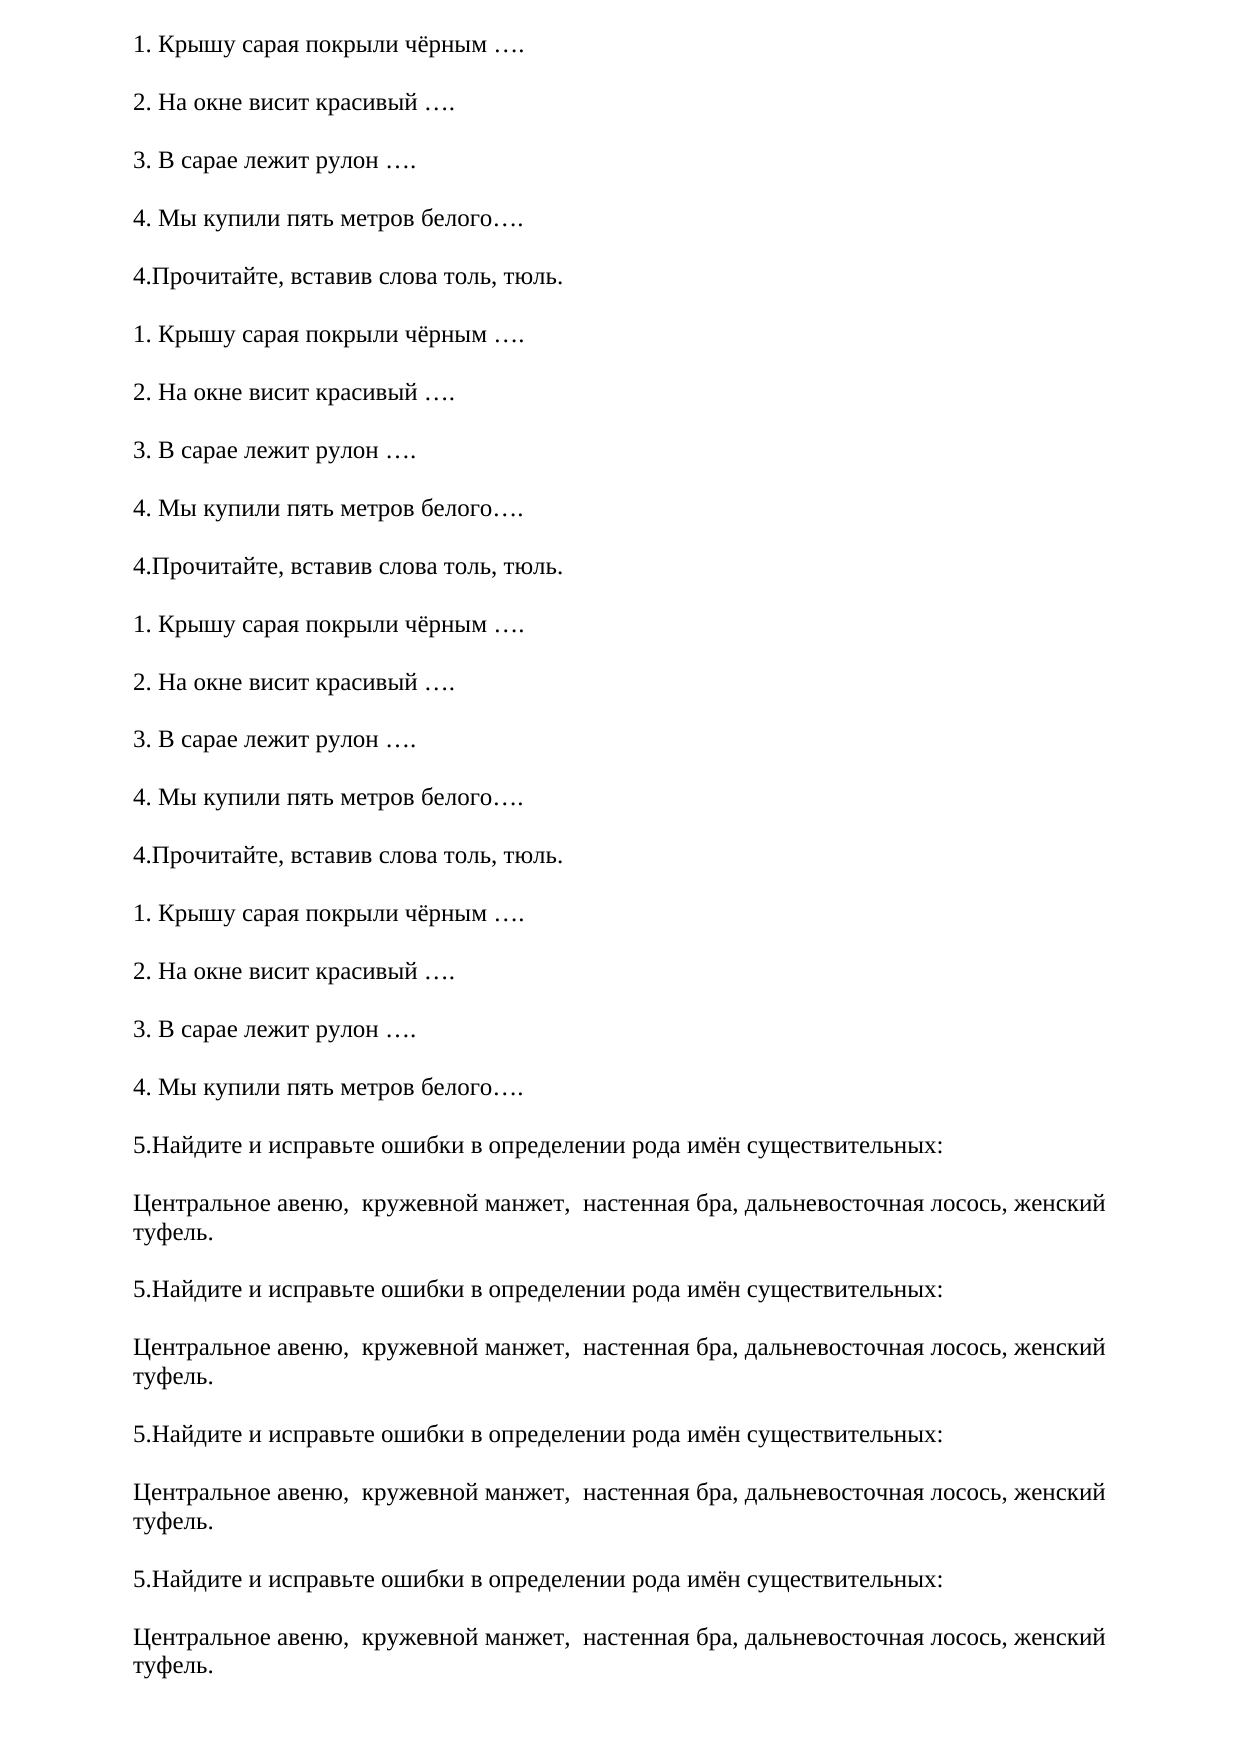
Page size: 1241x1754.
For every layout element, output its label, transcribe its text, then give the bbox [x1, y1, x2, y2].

text 2. На окне висит красивый …. [133, 377, 1152, 406]
text Центральное авеню, кружевной манжет, настенная бра, дальневосточная лосось, женский туфель. [133, 1332, 1152, 1390]
text 3. В сарае лежит рулон …. [133, 145, 1152, 174]
text 3. В сарае лежит рулон …. [133, 1014, 1152, 1043]
text 2. На окне висит красивый …. [133, 956, 1152, 985]
text 4. Мы купили пять метров белого…. [133, 782, 1152, 811]
text 4. Мы купили пять метров белого…. [133, 1072, 1152, 1101]
text 1. Крышу сарая покрыли чёрным …. [133, 898, 1152, 927]
text 4. Мы купили пять метров белого…. [133, 493, 1152, 522]
text 1. Крышу сарая покрыли чёрным …. [133, 609, 1152, 637]
text 2. На окне висит красивый …. [133, 667, 1152, 695]
text Центральное авеню, кружевной манжет, настенная бра, дальневосточная лосось, женский туфель. [133, 1188, 1152, 1245]
text Центральное авеню, кружевной манжет, настенная бра, дальневосточная лосось, женский туфель. [133, 1622, 1152, 1679]
text 5.Найдите и исправьте ошибки в определении рода имён существительных: [133, 1564, 1152, 1592]
text 4.Прочитайте, вставив слова толь, тюль. [133, 551, 1152, 579]
text 1. Крышу сарая покрыли чёрным …. [133, 29, 1152, 58]
text Центральное авеню, кружевной манжет, настенная бра, дальневосточная лосось, женский туфель. [133, 1477, 1152, 1534]
text 5.Найдите и исправьте ошибки в определении рода имён существительных: [133, 1274, 1152, 1303]
text 1. Крышу сарая покрыли чёрным …. [133, 319, 1152, 348]
text 4.Прочитайте, вставив слова толь, тюль. [133, 261, 1152, 290]
text 5.Найдите и исправьте ошибки в определении рода имён существительных: [133, 1419, 1152, 1448]
text 4.Прочитайте, вставив слова толь, тюль. [133, 840, 1152, 869]
text 2. На окне висит красивый …. [133, 87, 1152, 116]
text 3. В сарае лежит рулон …. [133, 724, 1152, 753]
text 4. Мы купили пять метров белого…. [133, 203, 1152, 232]
text 5.Найдите и исправьте ошибки в определении рода имён существительных: [133, 1130, 1152, 1159]
text 3. В сарае лежит рулон …. [133, 435, 1152, 464]
